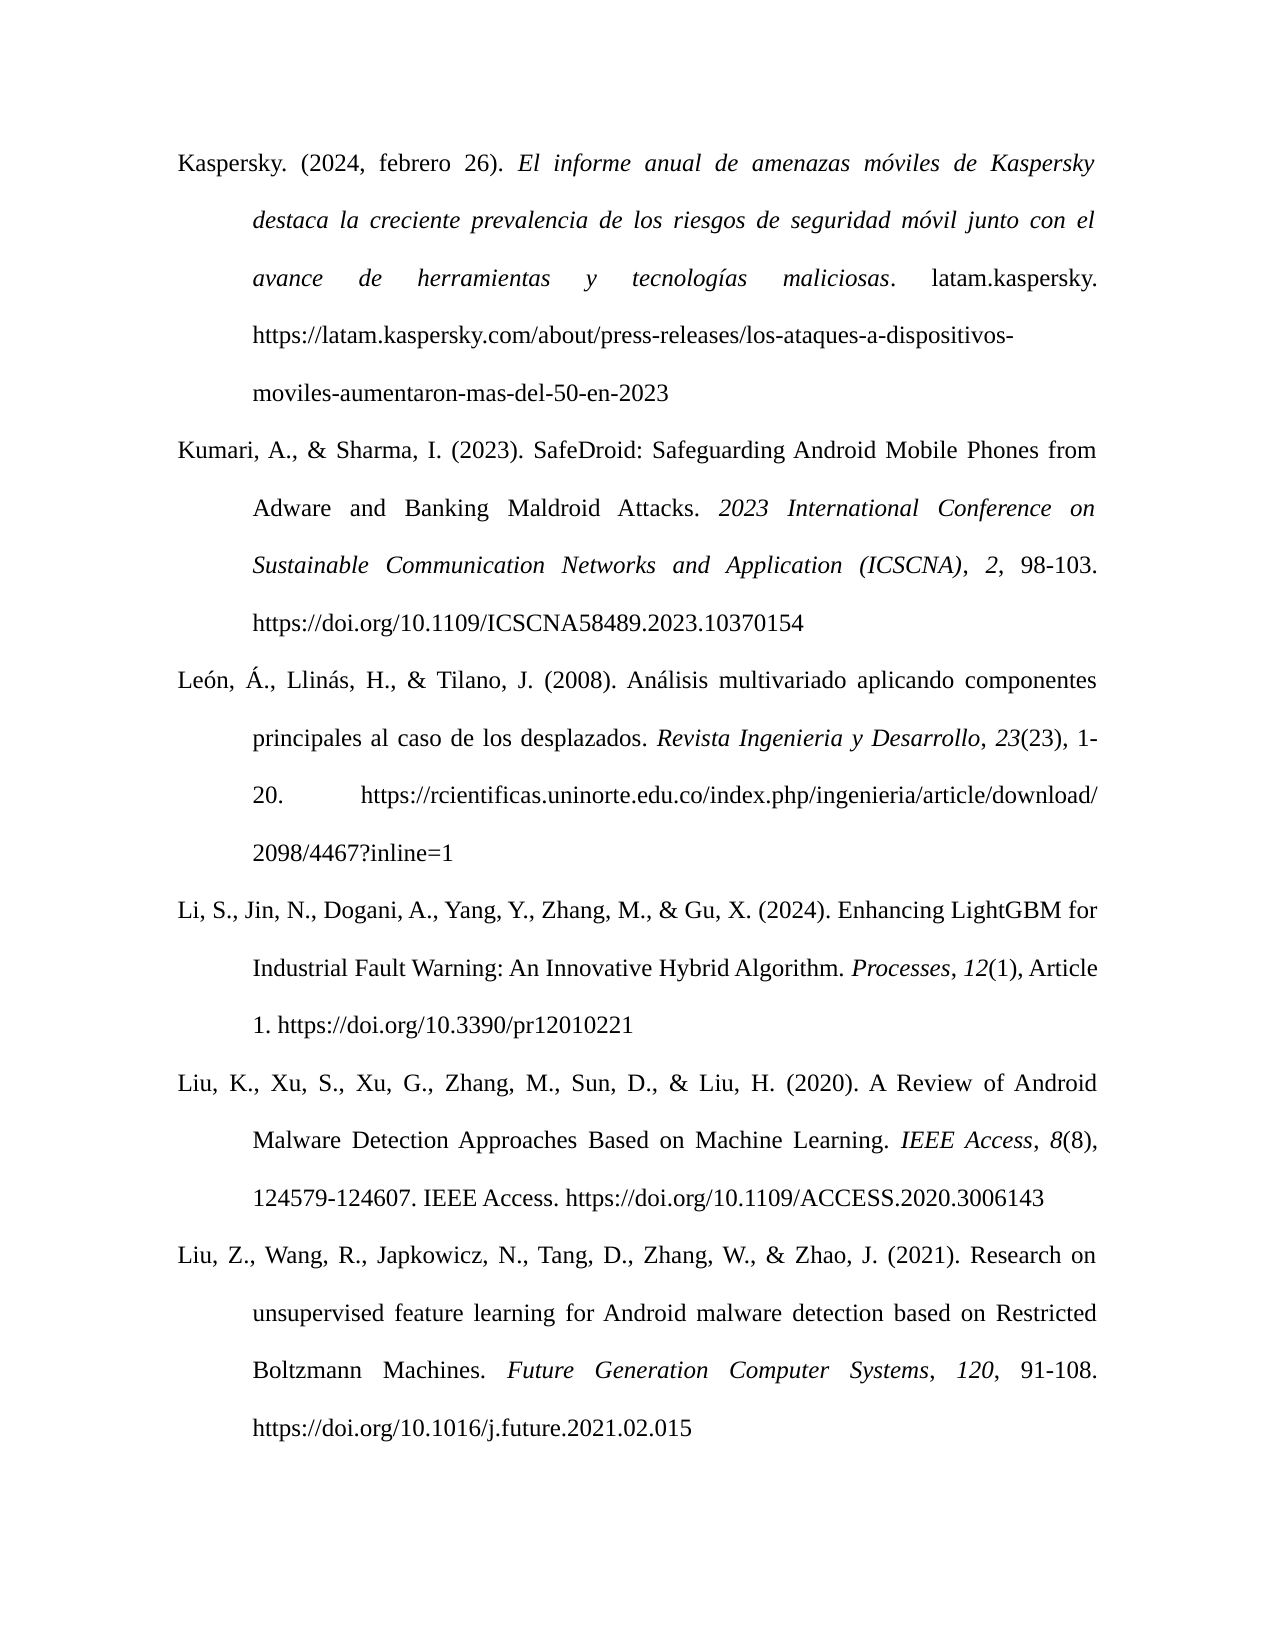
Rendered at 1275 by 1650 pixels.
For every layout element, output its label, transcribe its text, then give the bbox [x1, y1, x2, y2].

text Li, S., Jin, N., Dogani, A., Yang, Y., Zhang, M., & Gu, X. (2024). Enhancing LightGBM for Industrial Fault Warning: An Innovative Hybrid Algorithm. Processes, 12(1), Article 1. https://doi.org/10.3390/pr12010221 [177, 895, 1098, 1039]
text Kaspersky. (2024, febrero 26). El informe anual de amenazas móviles de Kaspersky destaca la creciente prevalencia de los riesgos de seguridad móvil junto con el avance de herramientas y tecnologías maliciosas. latam.kaspersky. https://latam.kaspersky.com/about/press-releases/los-ataques-a-dispositivos-moviles-aumentaron-mas-del-50-en-2023 [177, 148, 1098, 406]
text Kumari, A., & Sharma, I. (2023). SafeDroid: Safeguarding Android Mobile Phones from Adware and Banking Maldroid Attacks. 2023 International Conference on Sustainable Communication Networks and Application (ICSCNA), 2, 98-103. https://doi.org/10.1109/ICSCNA58489.2023.10370154 [177, 435, 1098, 636]
text Liu, Z., Wang, R., Japkowicz, N., Tang, D., Zhang, W., & Zhao, J. (2021). Research on unsupervised feature learning for Android malware detection based on Restricted Boltzmann Machines. Future Generation Computer Systems, 120, 91-108. https://doi.org/10.1016/j.future.2021.02.015 [177, 1240, 1098, 1441]
text Liu, K., Xu, S., Xu, G., Zhang, M., Sun, D., & Liu, H. (2020). A Review of Android Malware Detection Approaches Based on Machine Learning. IEEE Access, 8(8), 124579-124607. IEEE Access. https://doi.org/10.1109/ACCESS.2020.3006143 [177, 1068, 1098, 1211]
text León, Á., Llinás, H., & Tilano, J. (2008). Análisis multivariado aplicando componentes principales al caso de los desplazados. Revista Ingenieria y Desarrollo, 23(23), 1-20. https://rcientificas.uninorte.edu.co/index.php/ingenieria/article/download/2098/4467?inline=1 [177, 665, 1098, 866]
